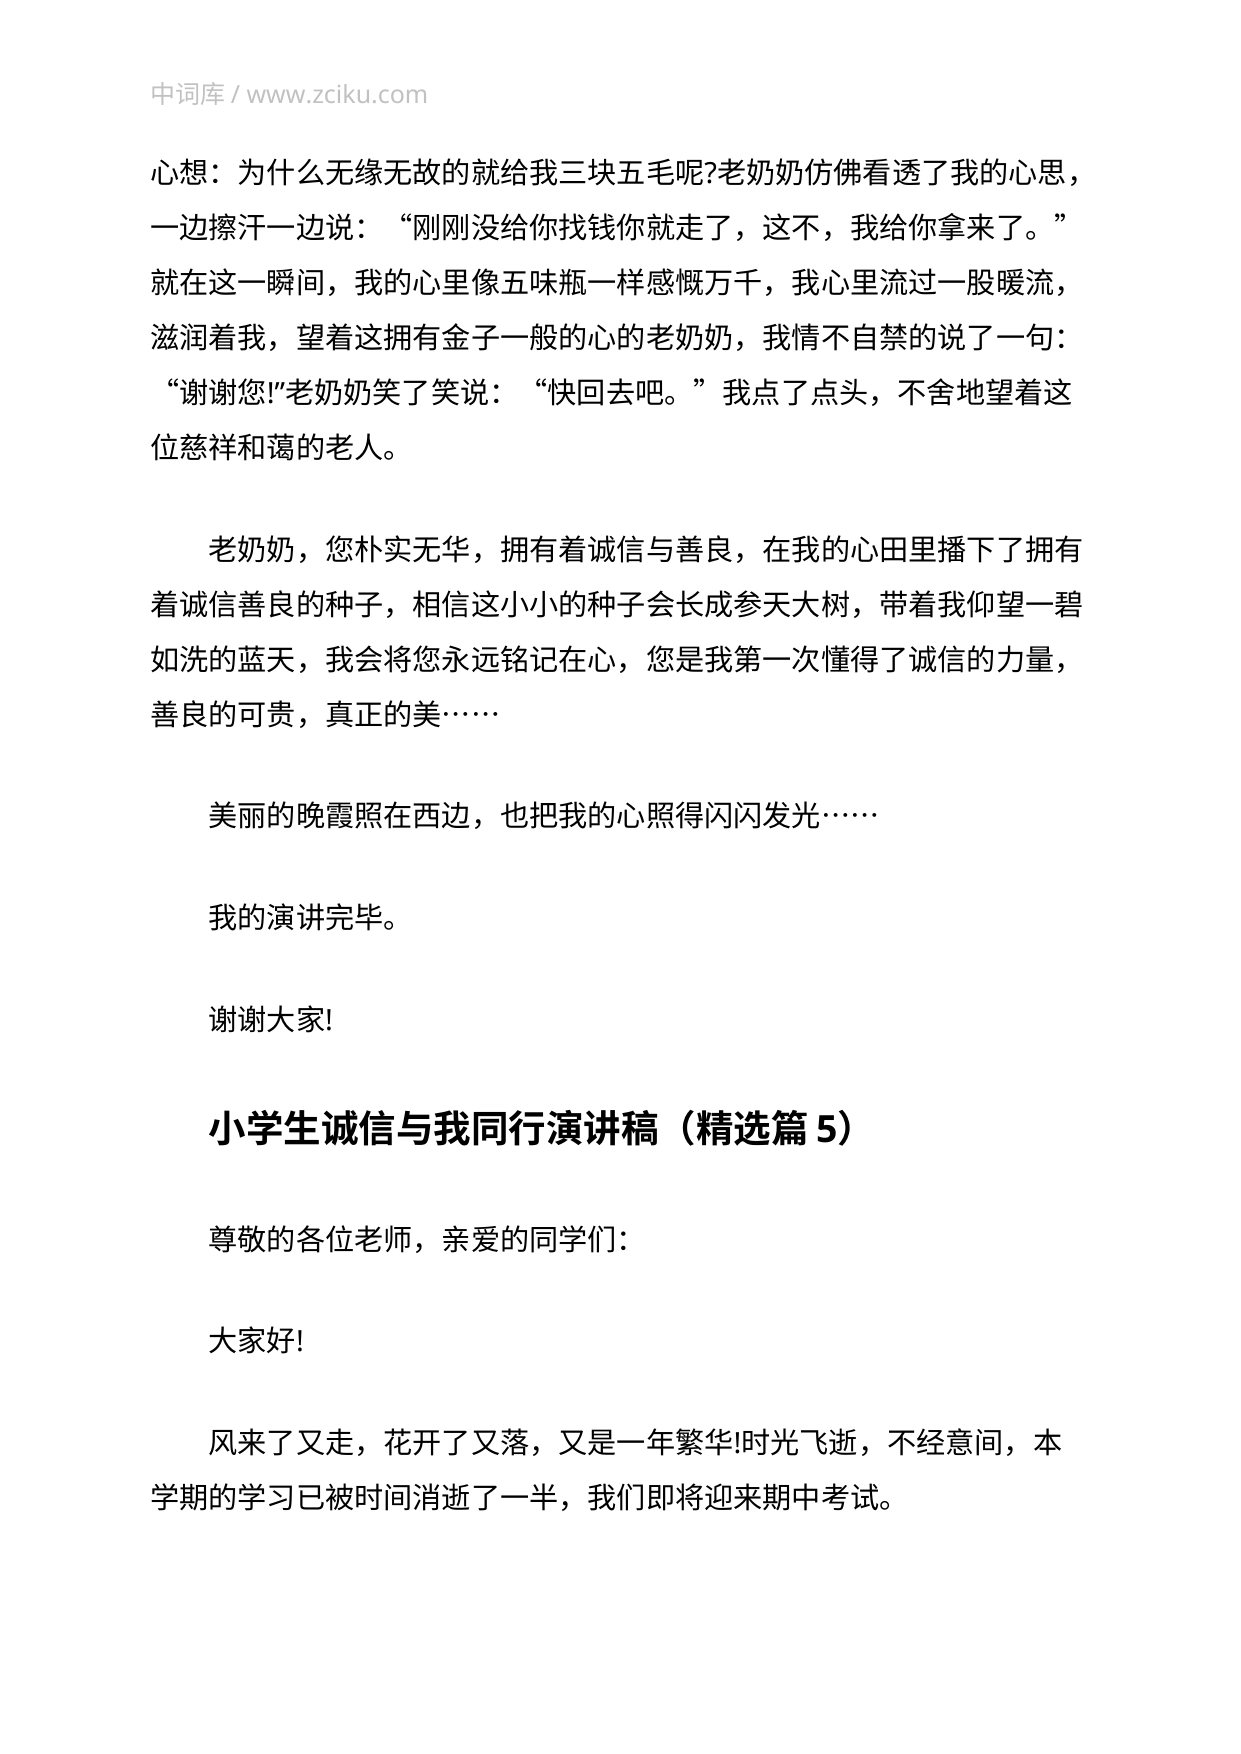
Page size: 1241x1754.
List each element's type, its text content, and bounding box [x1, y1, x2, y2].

text 小学生诚信与我同行演讲稿（精选篇5） [150, 1098, 1090, 1153]
text 我的演讲完毕。 [150, 895, 1090, 937]
text 谢谢大家! [150, 996, 1090, 1039]
text 美丽的晚霞照在西边，也把我的心照得闪闪发光…… [150, 793, 1090, 835]
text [150, 150, 1090, 467]
text 风来了又走，花开了又落，又是一年繁华!时光飞逝，不经意间，本学期的学习已被时间消逝了一半，我们即将迎来期中考试。 [150, 1420, 1090, 1517]
text 尊敬的各位老师，亲爱的同学们： [150, 1216, 1090, 1258]
text 大家好! [150, 1318, 1090, 1360]
text 老奶奶，您朴实无华，拥有着诚信与善良，在我的心田里播下了拥有着诚信善良的种子，相信这小小的种子会长成参天大树，带着我仰望一碧如洗的蓝天，我会将您永远铭记在心，您是我第一次懂得了诚信的力量，善良的可贵，真正的美…… [150, 526, 1090, 733]
